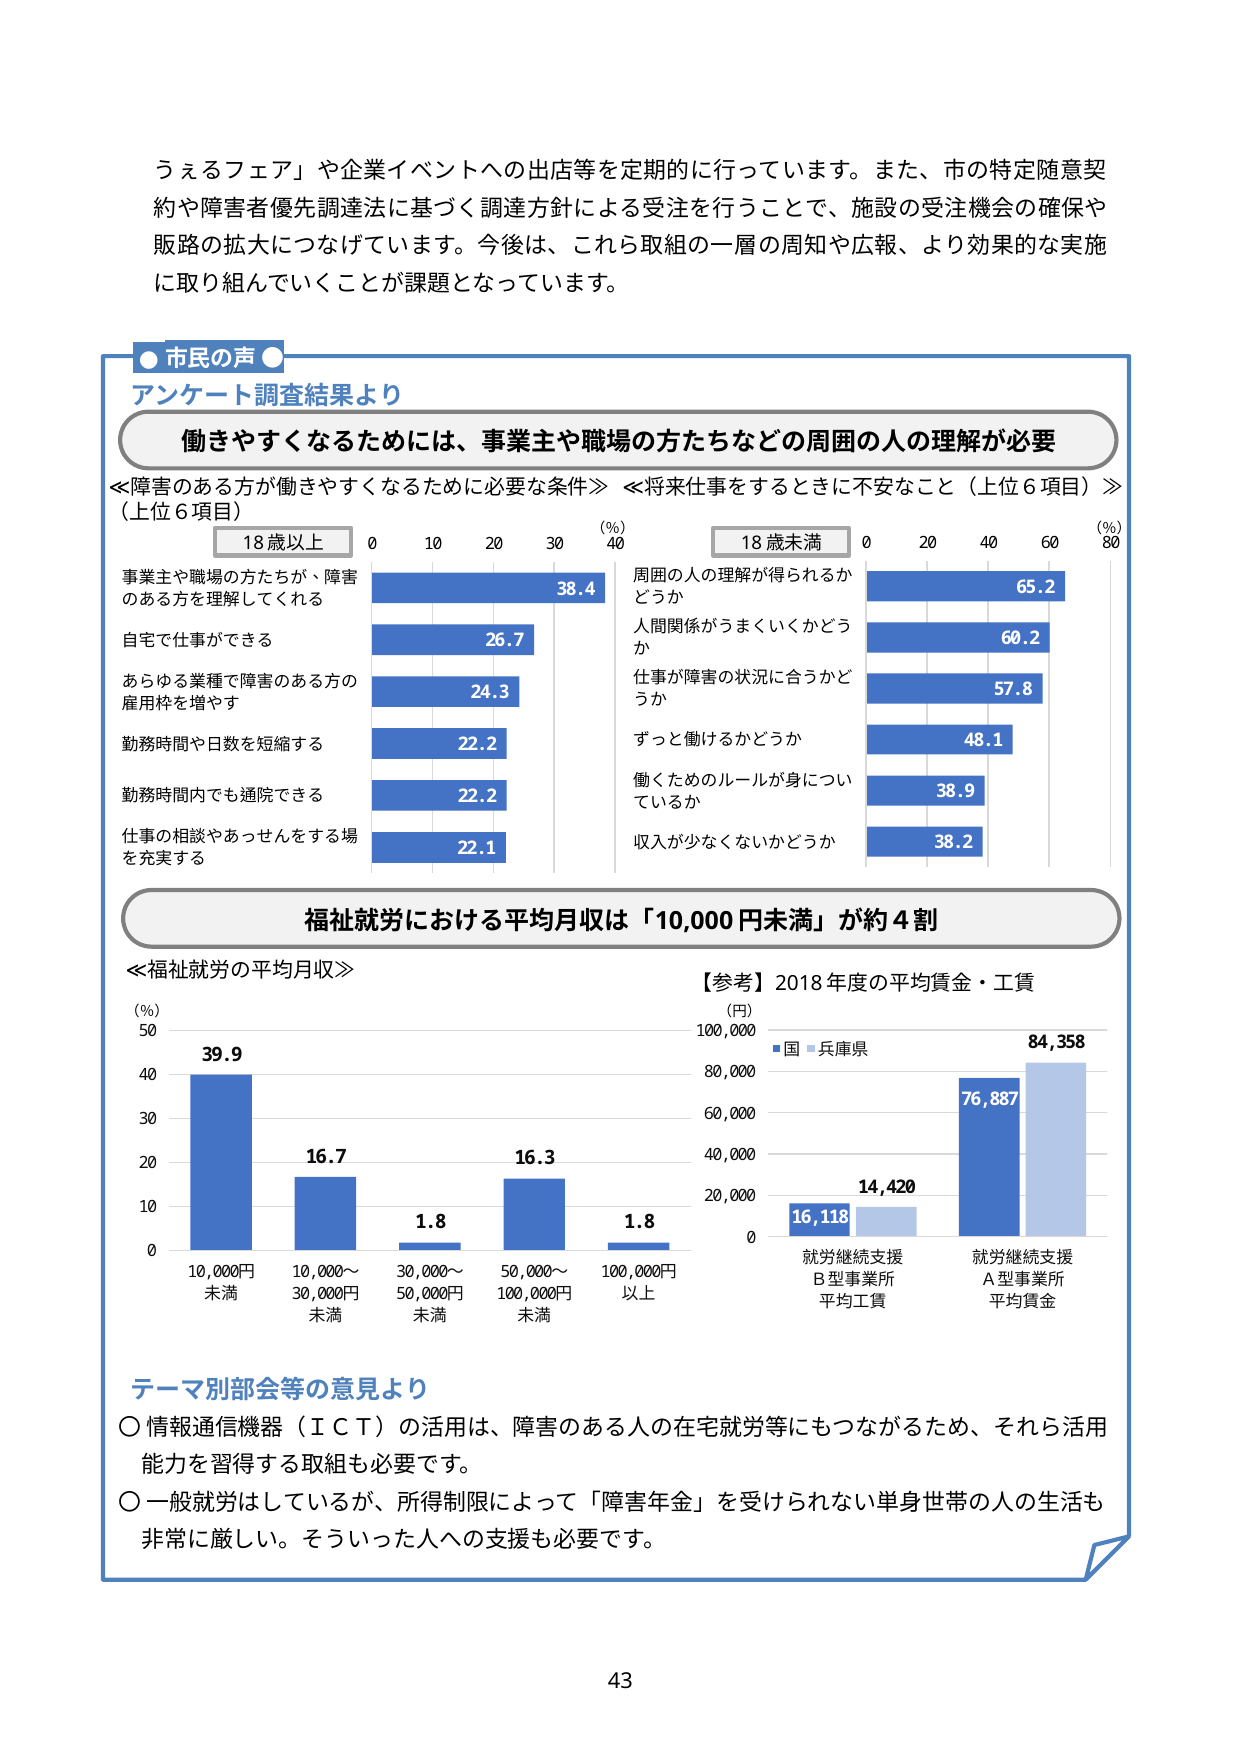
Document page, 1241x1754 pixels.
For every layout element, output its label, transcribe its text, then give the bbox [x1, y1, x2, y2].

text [131, 150, 1109, 300]
text ● 市民の声 ● [118, 337, 1122, 375]
text 〇 一般就労はしているが、所得制限によって「障害年金」を受けられない単身世帯の人の生活も非常に厳しい。そういった人への支援も必要です。 [118, 1481, 1109, 1556]
text テーマ別部会等の意見より [131, 1369, 1109, 1406]
text アンケート調査結果より [131, 375, 1109, 412]
text 〇 情報通信機器（ＩＣＴ）の活用は、障害のある人の在宅就労等にもつながるため、それら活用能力を習得する取組も必要です。 [118, 1406, 1109, 1481]
